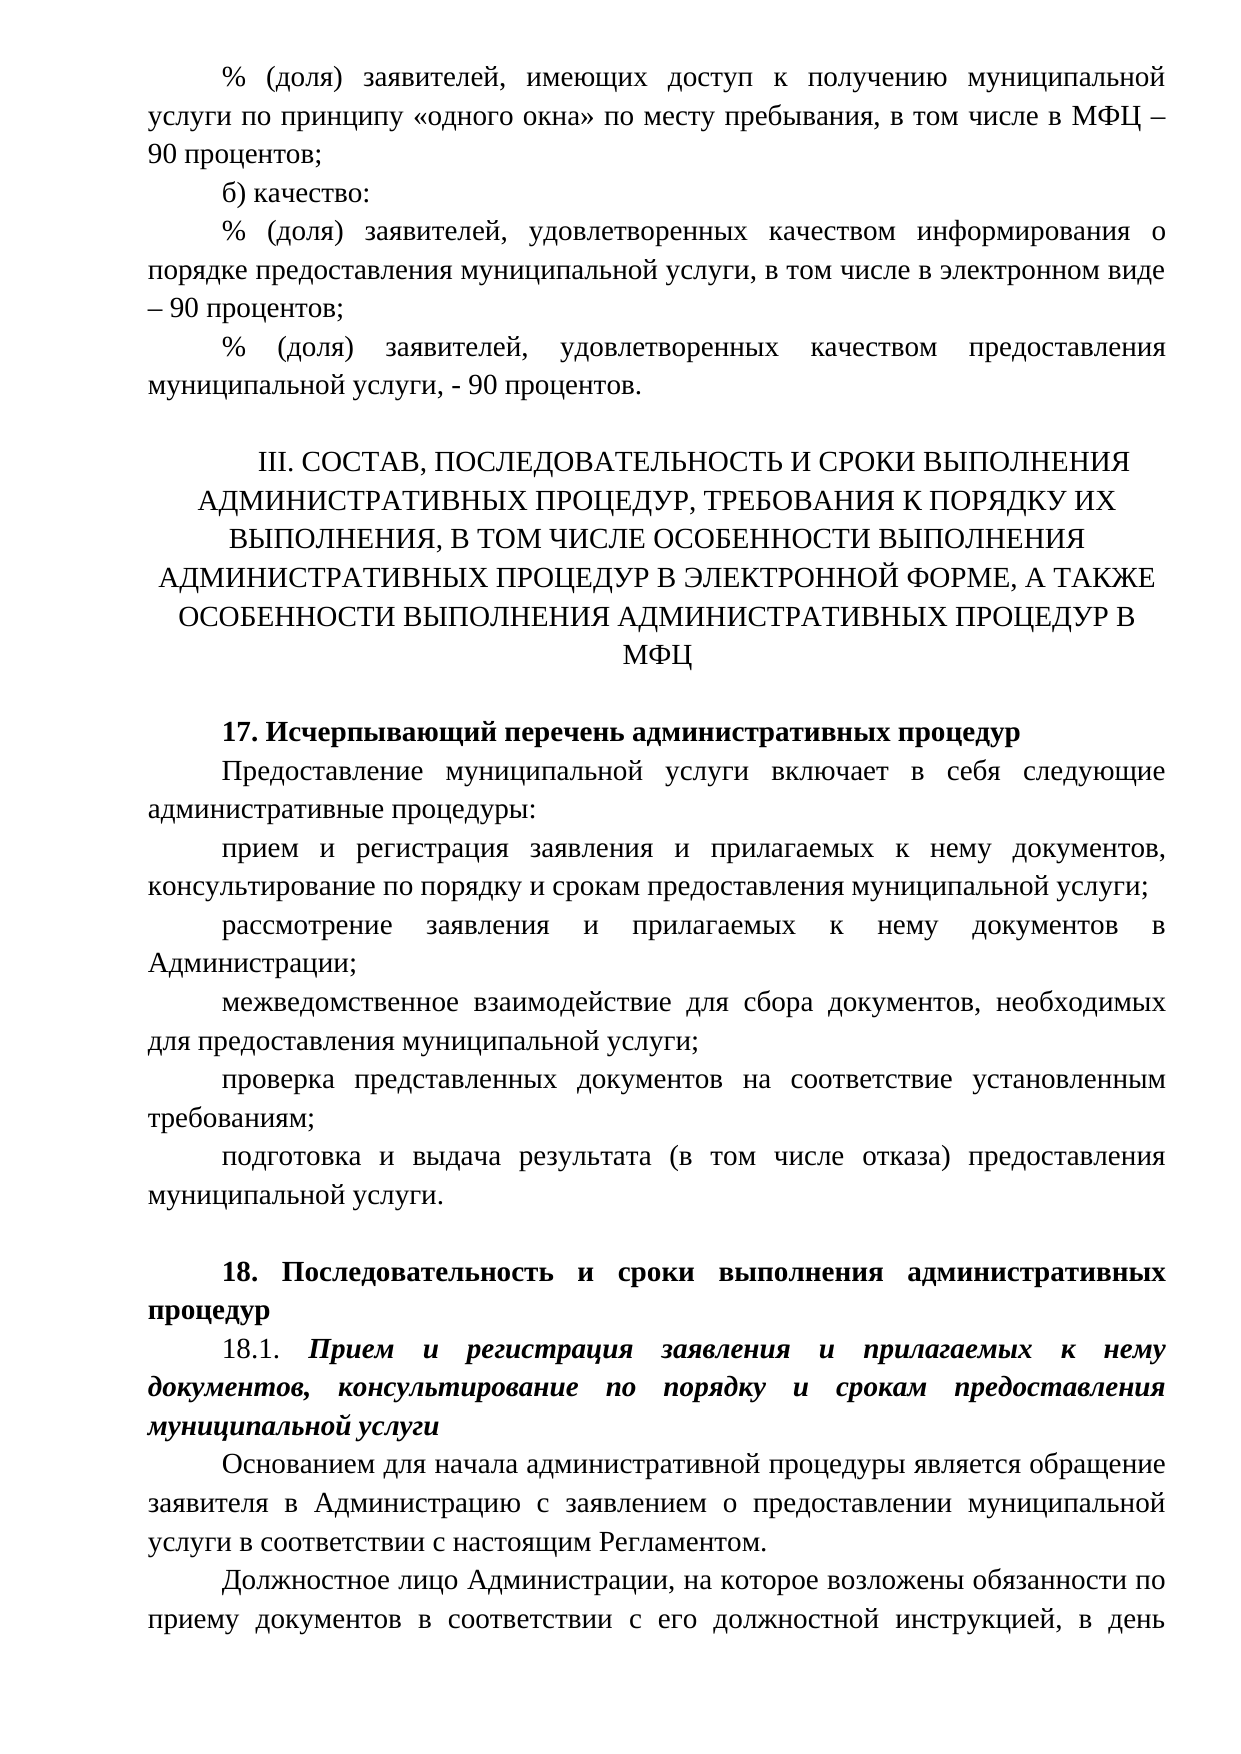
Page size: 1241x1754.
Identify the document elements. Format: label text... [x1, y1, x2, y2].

text прием и регистрация заявления и прилагаемых к нему документов, консультирование по порядку и срокам предоставления муниципальной услуги; [148, 830, 1167, 902]
text б) качество: [148, 175, 1167, 208]
text 18. Последовательность и сроки выполнения административных процедур [148, 1254, 1167, 1326]
text рассмотрение заявления и прилагаемых к нему документов в Администрации; [148, 907, 1167, 979]
text % (доля) заявителей, удовлетворенных качеством информирования о порядке предоставления муниципальной услуги, в том числе в электронном виде – 90 процентов; [148, 213, 1167, 324]
text 18.1. Прием и регистрация заявления и прилагаемых к нему документов, консультирование по порядку и срокам предоставления муниципальной услуги [148, 1331, 1167, 1442]
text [148, 1562, 1167, 1634]
text % (доля) заявителей, удовлетворенных качеством предоставления муниципальной услуги, - 90 процентов. [148, 329, 1167, 401]
text межведомственное взаимодействие для сбора документов, необходимых для предоставления муниципальной услуги; [148, 984, 1167, 1056]
text подготовка и выдача результата (в том числе отказа) предоставления муниципальной услуги. [148, 1138, 1167, 1210]
text % (доля) заявителей, имеющих доступ к получению муниципальной услуги по принципу «одного окна» по месту пребывания, в том числе в МФЦ – 90 процентов; [148, 59, 1167, 170]
text Предоставление муниципальной услуги включает в себя следующие административные процедуры: [148, 753, 1167, 825]
text III. СОСТАВ, ПОСЛЕДОВАТЕЛЬНОСТЬ И СРОКИ ВЫПОЛНЕНИЯ АДМИНИСТРАТИВНЫХ ПРОЦЕДУР, ТРЕБОВАНИЯ К ПОРЯДКУ ИХ ВЫПОЛНЕНИЯ, В ТОМ ЧИСЛЕ ОСОБЕННОСТИ ВЫПОЛНЕНИЯ АДМИНИСТРАТИВНЫХ ПРОЦЕДУР В ЭЛЕКТРОННОЙ ФОРМЕ, А ТАКЖЕ ОСОБЕННОСТИ ВЫПОЛНЕНИЯ АДМИНИСТРАТИВНЫХ ПРОЦЕДУР В МФЦ [148, 444, 1167, 671]
text проверка представленных документов на соответствие установленным требованиям; [148, 1061, 1167, 1133]
text Основанием для начала административной процедуры является обращение заявителя в Администрацию с заявлением о предоставлении муниципальной услуги в соответствии с настоящим Регламентом. [148, 1447, 1167, 1557]
text 17. Исчерпывающий перечень административных процедур [148, 714, 1167, 748]
